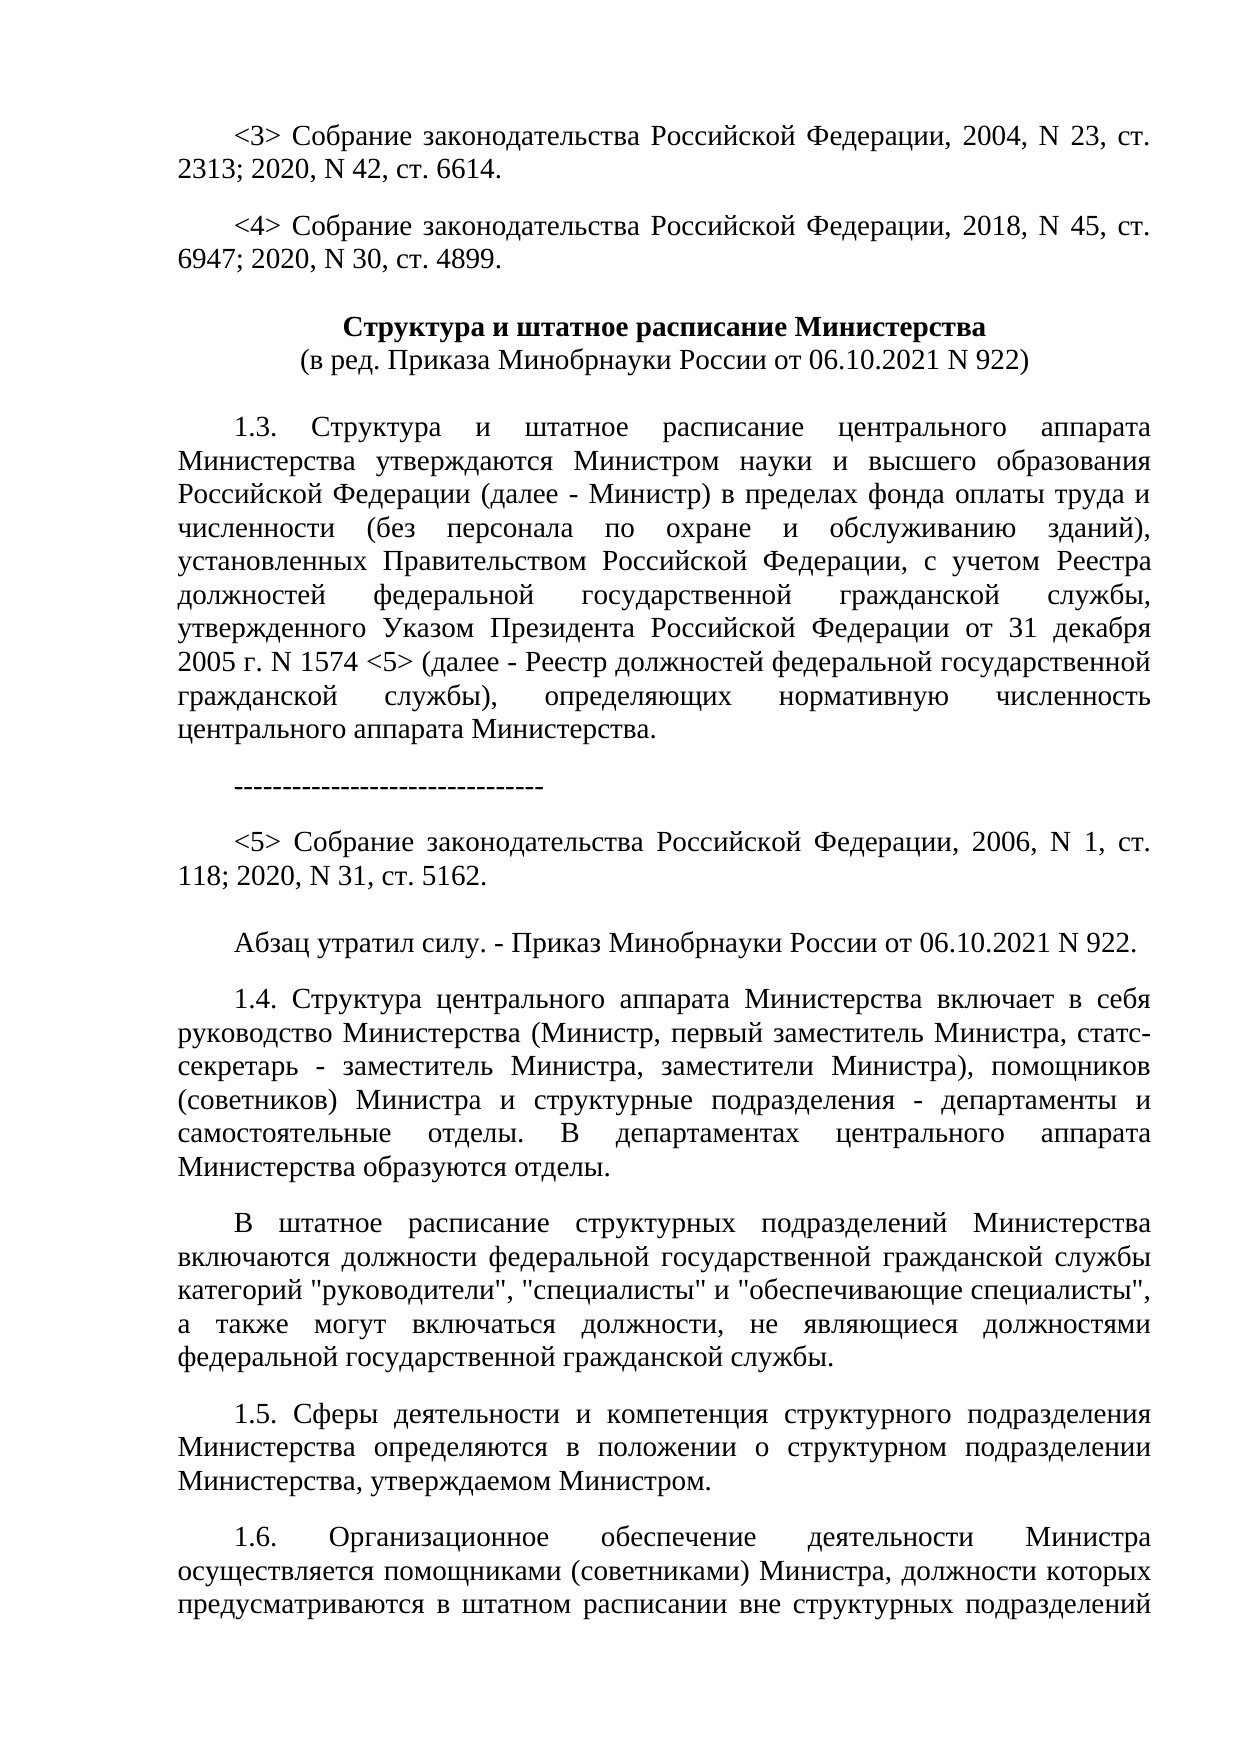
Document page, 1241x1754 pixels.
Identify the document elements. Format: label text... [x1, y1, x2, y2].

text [177, 1519, 1152, 1620]
text (в ред. Приказа Минобрнауки России от 06.10.2021 N 922) [177, 342, 1152, 376]
text <4> Собрание законодательства Российской Федерации, 2018, N 45, ст. 6947; 2020, N 30, ст. 4899. [177, 208, 1152, 275]
text -------------------------------- [177, 768, 1152, 801]
text В штатное расписание структурных подразделений Министерства включаются должности федеральной государственной гражданской службы категорий "руководители", "специалисты" и "обеспечивающие специалисты", а также могут включаться должности, не являющиеся должностями федеральной государственной гражданской службы. [177, 1205, 1152, 1373]
text 1.4. Структура центрального аппарата Министерства включает в себя руководство Министерства (Министр, первый заместитель Министра, статс-секретарь - заместитель Министра, заместители Министра), помощников (советников) Министра и структурные подразделения - департаменты и самостоятельные отделы. В департаментах центрального аппарата Министерства образуются отделы. [177, 981, 1152, 1182]
title Структура и штатное расписание Министерства [177, 309, 1152, 342]
text <3> Собрание законодательства Российской Федерации, 2004, N 23, ст. 2313; 2020, N 42, ст. 6614. [177, 118, 1152, 185]
text <5> Собрание законодательства Российской Федерации, 2006, N 1, ст. 118; 2020, N 31, ст. 5162. [177, 824, 1152, 891]
text Абзац утратил силу. - Приказ Минобрнауки России от 06.10.2021 N 922. [177, 925, 1152, 958]
text 1.5. Сферы деятельности и компетенция структурного подразделения Министерства определяются в положении о структурном подразделении Министерства, утверждаемом Министром. [177, 1396, 1152, 1497]
text 1.3. Структура и штатное расписание центрального аппарата Министерства утверждаются Министром науки и высшего образования Российской Федерации (далее - Министр) в пределах фонда оплаты труда и численности (без персонала по охране и обслуживанию зданий), установленных Правительством Российской Федерации, с учетом Реестра должностей федеральной государственной гражданской службы, утвержденного Указом Президента Российской Федерации от 31 декабря 2005 г. N 1574 <5> (далее - Реестр должностей федеральной государственной гражданской службы), определяющих нормативную численность центрального аппарата Министерства. [177, 409, 1152, 745]
